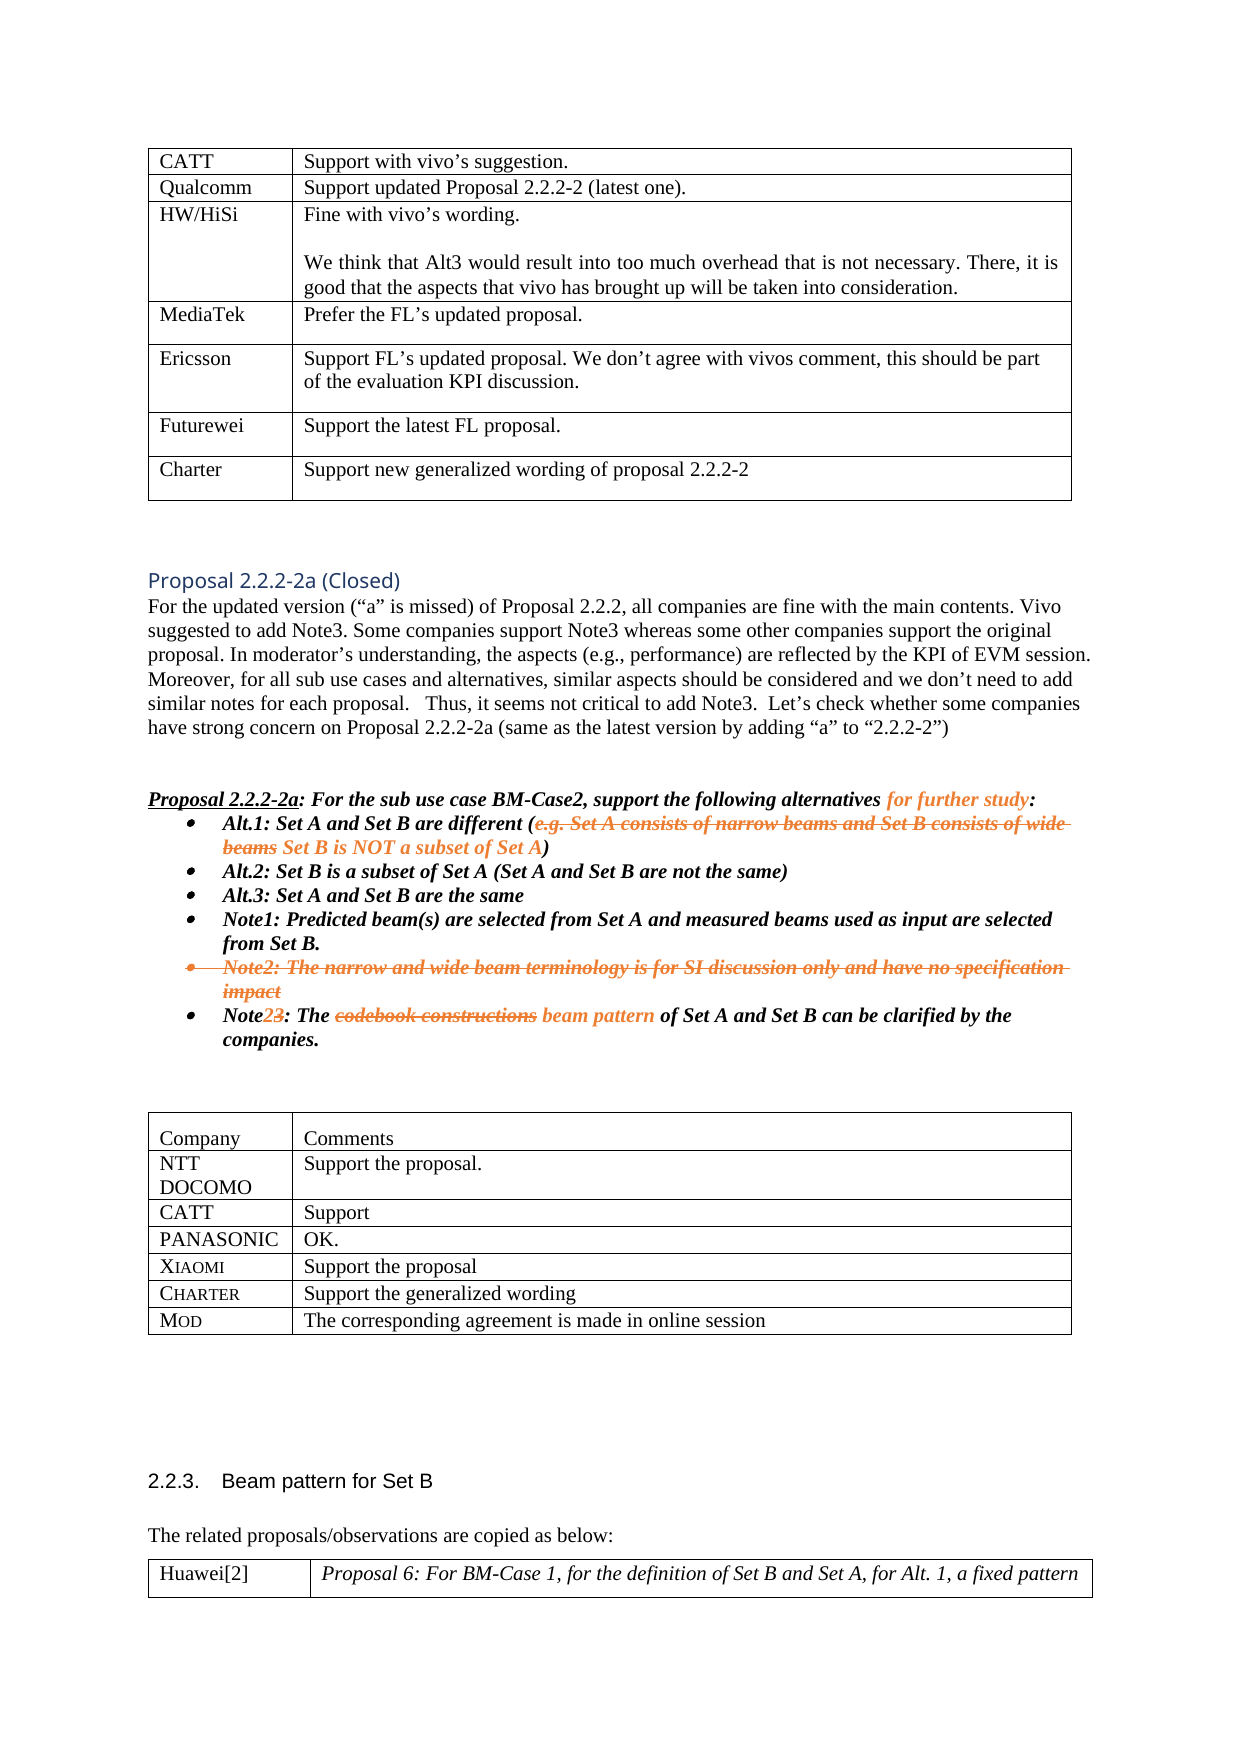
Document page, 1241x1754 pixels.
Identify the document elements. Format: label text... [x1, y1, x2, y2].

list Alt.2: Set B is a subset of Set A (Set A and Set B are not the same) [185, 859, 1093, 883]
table_cell MediaTek [149, 302, 292, 344]
table_cell Charter [149, 1281, 292, 1307]
text Proposal 2.2.2-2a: For the sub use case BM-Case2, support the following alternatives for further study: [148, 787, 1093, 811]
subtitle Beam pattern for Set B [148, 1468, 1093, 1492]
table_cell Support the latest FL proposal. [293, 413, 1071, 456]
table_cell Mod [149, 1308, 292, 1334]
table_cell Support the proposal [293, 1254, 1071, 1280]
table_cell Support FL’s updated proposal. We don’t agree with vivos comment, this should be part of the evaluation KPI discussion. [293, 345, 1071, 412]
table_cell Support with vivo’s suggestion. [293, 149, 1071, 174]
table_header Company [149, 1113, 292, 1150]
text For the updated version (“a” is missed) of Proposal 2.2.2, all companies are fine with the main contents. Vivo suggested to add Note3. Some companies support Note3 whereas some other companies support the original proposal. In moderator’s understanding, the aspects (e.g., performance) are reflected by the KPI of EVM session. Moreover, for all sub use cases and alternatives, similar aspects should be considered and we don’t need to add similar notes for each proposal. Thus, it seems not critical to add Note3. Let’s check whether some companies have strong concern on Proposal 2.2.2-2a (same as the latest version by adding “a” to “2.2.2-2”) [148, 594, 1093, 739]
table_header Comments [293, 1113, 1071, 1150]
table_cell Xiaomi [149, 1254, 292, 1280]
table_cell HW/HiSi [149, 202, 292, 301]
table_cell Support new generalized wording of proposal 2.2.2-2 [293, 457, 1071, 500]
table_cell Ericsson [149, 345, 292, 412]
list Alt.1: Set A and Set B are different (e.g. Set A consists of narrow beams and Set B consists of wide beams Set B is NOT a subset of Set A) [185, 811, 1093, 859]
table_cell CATT [149, 149, 292, 174]
table_cell Fine with vivo’s wording. We think that Alt3 would result into too much overhead that is not necessary. There, it is good that the aspects that vivo has brought up will be taken into consideration. [293, 202, 1071, 301]
table_cell Futurewei [149, 413, 292, 456]
table_cell Support the proposal. [293, 1151, 1071, 1199]
list Note23: The codebook constructions beam pattern of Set A and Set B can be clarified by the companies. [185, 1003, 1093, 1051]
table_cell PANASONIC [149, 1227, 292, 1253]
subtitle Proposal 2.2.2-2a (Closed) [148, 566, 1093, 594]
table_cell Support [293, 1200, 1071, 1226]
table_cell Prefer the FL’s updated proposal. [293, 302, 1071, 344]
list Note2: The narrow and wide beam terminology is for SI discussion only and have no specification impact [185, 955, 1093, 1003]
table_cell The corresponding agreement is made in online session [293, 1308, 1071, 1334]
table_cell Charter [149, 457, 292, 500]
table_cell Support updated Proposal 2.2.2-2 (latest one). [293, 175, 1071, 201]
text The related proposals/observations are copied as below: [148, 1523, 1093, 1547]
table_cell OK. [293, 1227, 1071, 1253]
table_cell Support the generalized wording [293, 1281, 1071, 1307]
table_cell CATT [149, 1200, 292, 1226]
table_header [311, 1560, 1092, 1597]
list Alt.3: Set A and Set B are the same [185, 883, 1093, 907]
table_header Huawei[2] [149, 1560, 310, 1597]
table_cell Qualcomm [149, 175, 292, 201]
table_cell NTT DOCOMO [149, 1151, 292, 1199]
list Note1: Predicted beam(s) are selected from Set A and measured beams used as input are selected from Set B. [185, 907, 1093, 955]
